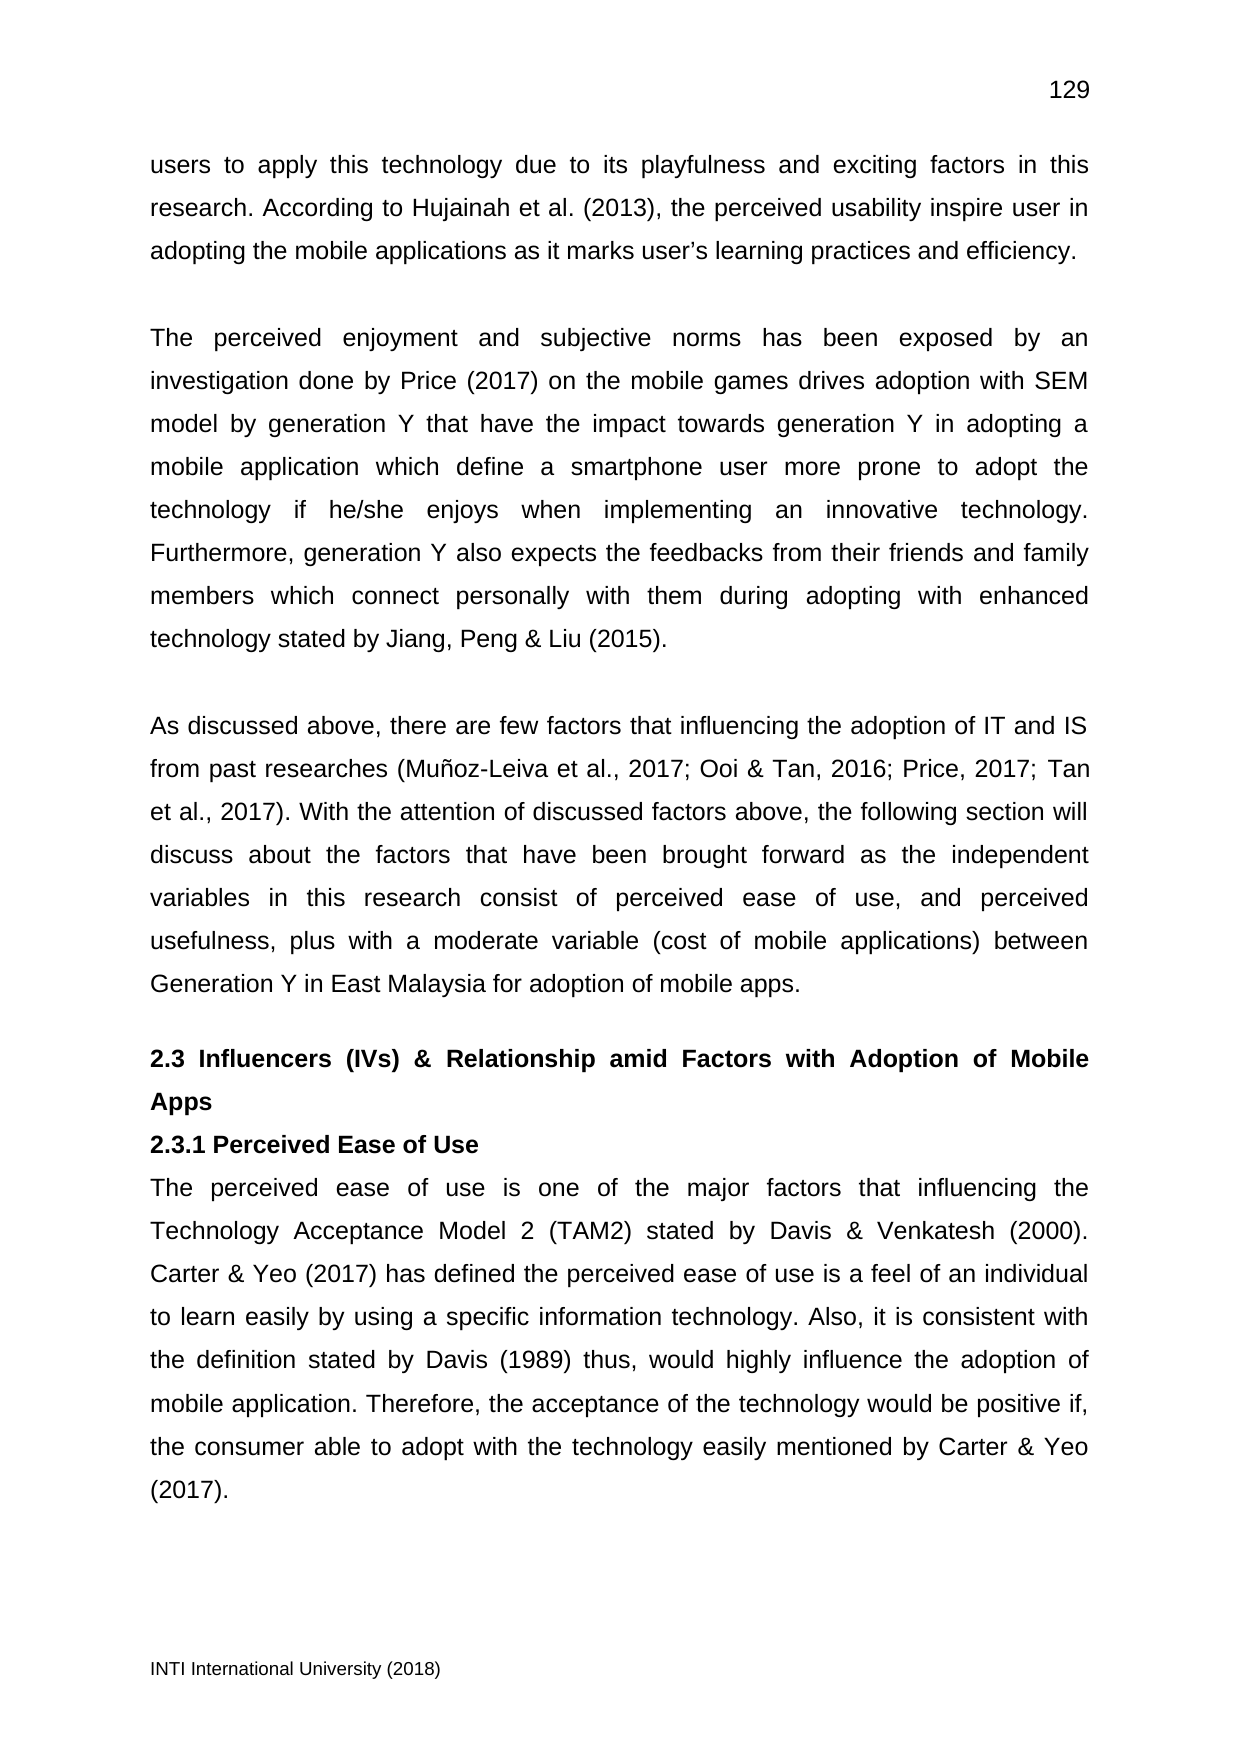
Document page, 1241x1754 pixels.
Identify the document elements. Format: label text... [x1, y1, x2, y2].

text 2.3 Influencers (IVs) & Relationship amid Factors with Adoption of Mobile Apps [150, 1043, 1090, 1115]
text As discussed above, there are few factors that influencing the adoption of IT and IS from past researches (Muñoz-Leiva et al., 2017; Ooi & Tan, 2016; Price, 2017; Tan et al., 2017). With the attention of discussed factors above, the following section will discuss about the factors that have been brought forward as the independent variables in this research consist of perceived ease of use, and perceived usefulness, plus with a moderate variable (cost of mobile applications) between Generation Y in East Malaysia for adoption of mobile apps. [150, 711, 1090, 998]
text 2.3.1 Perceived Ease of Use [150, 1130, 1090, 1158]
text The perceived ease of use is one of the major factors that influencing the Technology Acceptance Model 2 (TAM2) stated by Davis & Venkatesh (2000). Carter & Yeo (2017) has defined the perceived ease of use is a feel of an individual to learn easily by using a specific information technology. Also, it is consistent with the definition stated by Davis (1989) thus, would highly influence the adoption of mobile application. Therefore, the acceptance of the technology would be positive if, the consumer able to adopt with the technology easily mentioned by Carter & Yeo (2017). [150, 1173, 1090, 1503]
text The perceived enjoyment and subjective norms has been exposed by an investigation done by Price (2017) on the mobile games drives adoption with SEM model by generation Y that have the impact towards generation Y in adopting a mobile application which define a smartphone user more prone to adopt the technology if he/she enjoys when implementing an innovative technology. Furthermore, generation Y also expects the feedbacks from their friends and family members which connect personally with them during adopting with enhanced technology stated by Jiang, Peng & Liu (2015). [150, 322, 1090, 653]
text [150, 150, 1090, 265]
